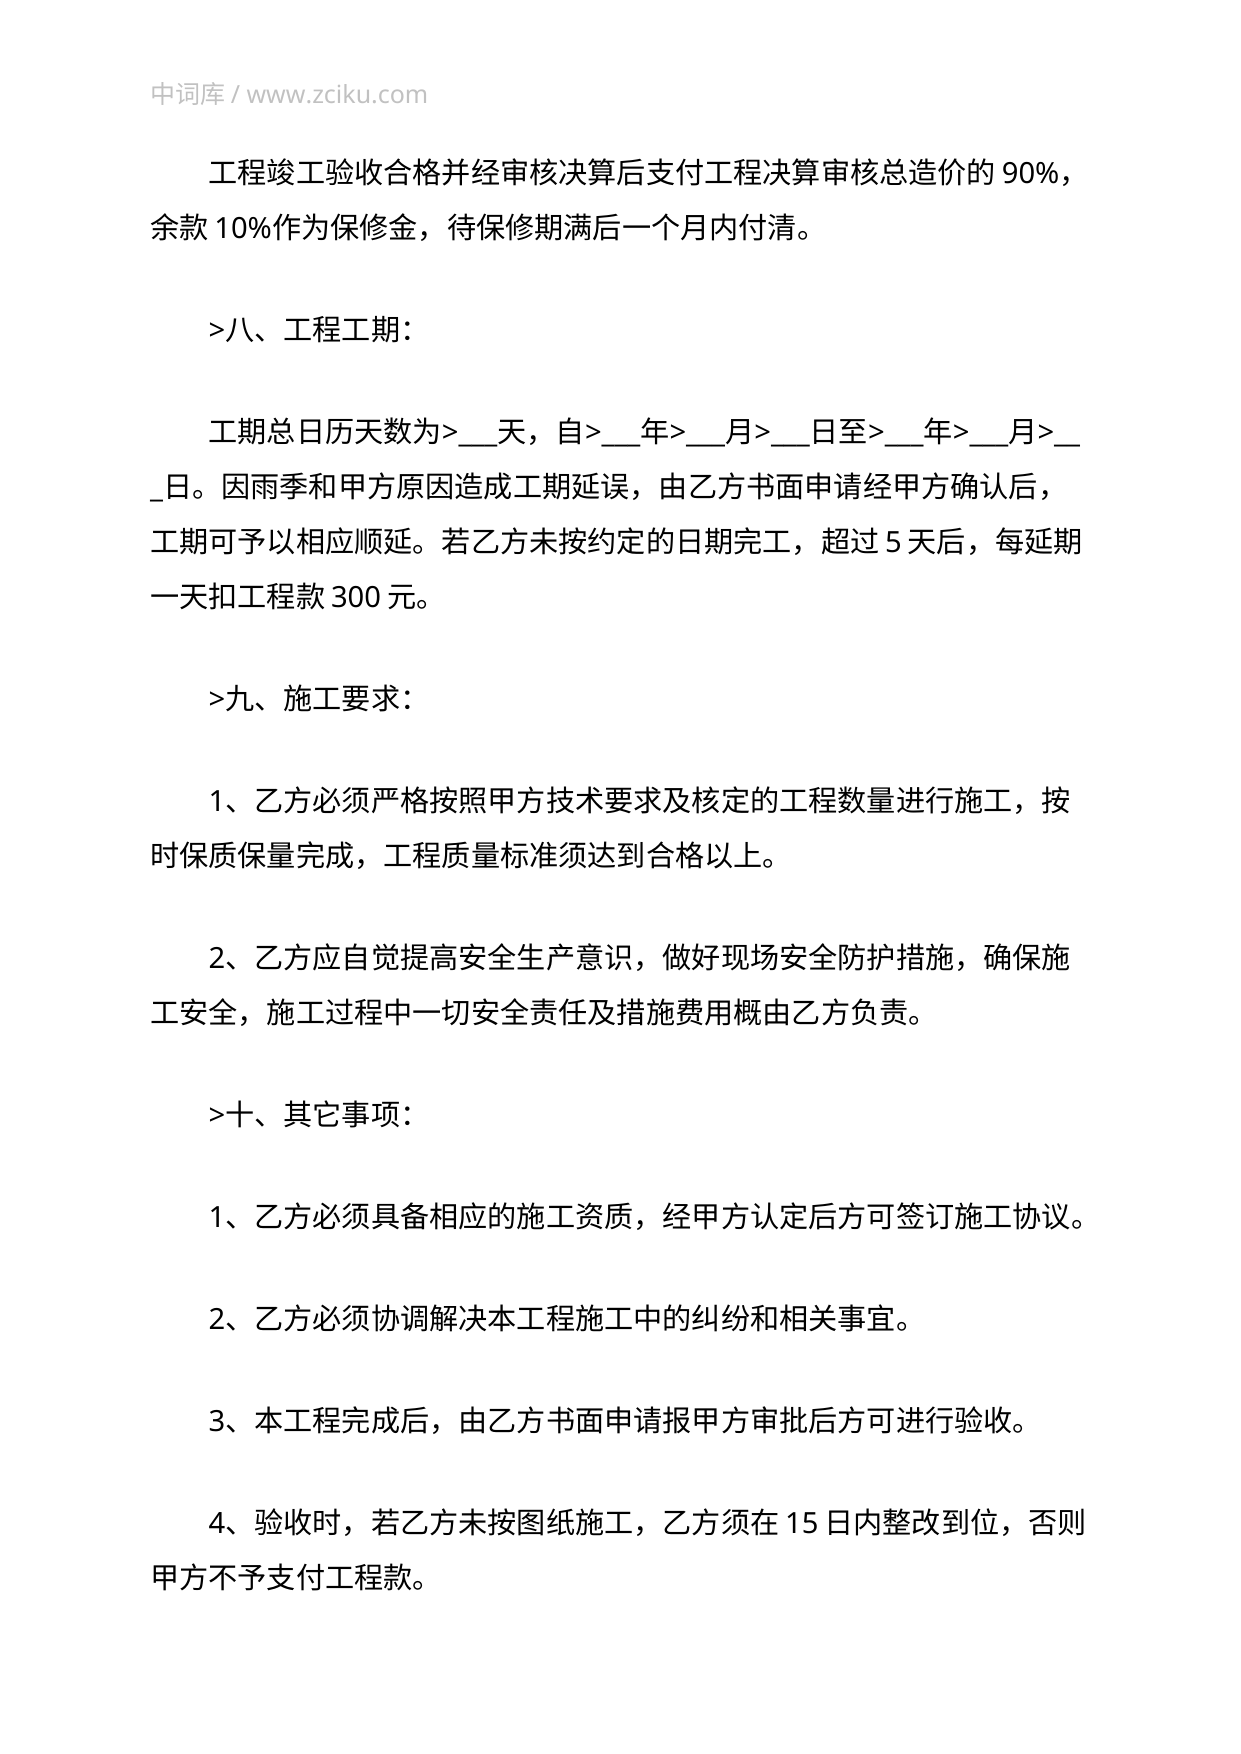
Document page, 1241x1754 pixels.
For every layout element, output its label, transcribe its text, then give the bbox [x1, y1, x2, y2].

text 1、乙方必须具备相应的施工资质，经甲方认定后方可签订施工协议。 [150, 1193, 1090, 1236]
text 1、乙方必须严格按照甲方技术要求及核定的工程数量进行施工，按时保质保量完成，工程质量标准须达到合格以上。 [150, 778, 1090, 875]
text >九、施工要求： [150, 676, 1090, 718]
text >十、其它事项： [150, 1091, 1090, 1134]
text 工期总日历天数为>___天，自>___年>___月>___日至>___年>___月>___日。因雨季和甲方原因造成工期延误，由乙方书面申请经甲方确认后，工期可予以相应顺延。若乙方未按约定的日期完工，超过5天后，每延期一天扣工程款300元。 [150, 409, 1090, 616]
text 3、本工程完成后，由乙方书面申请报甲方审批后方可进行验收。 [150, 1397, 1090, 1440]
text 2、乙方必须协调解决本工程施工中的纠纷和相关事宜。 [150, 1295, 1090, 1338]
text 2、乙方应自觉提高安全生产意识，做好现场安全防护措施，确保施工安全，施工过程中一切安全责任及措施费用概由乙方负责。 [150, 935, 1090, 1032]
text 工程竣工验收合格并经审核决算后支付工程决算审核总造价的90%，余款10%作为保修金，待保修期满后一个月内付清。 [150, 150, 1090, 247]
text >八、工程工期： [150, 307, 1090, 349]
text 4、验收时，若乙方未按图纸施工，乙方须在15日内整改到位，否则甲方不予支付工程款。 [150, 1499, 1090, 1597]
